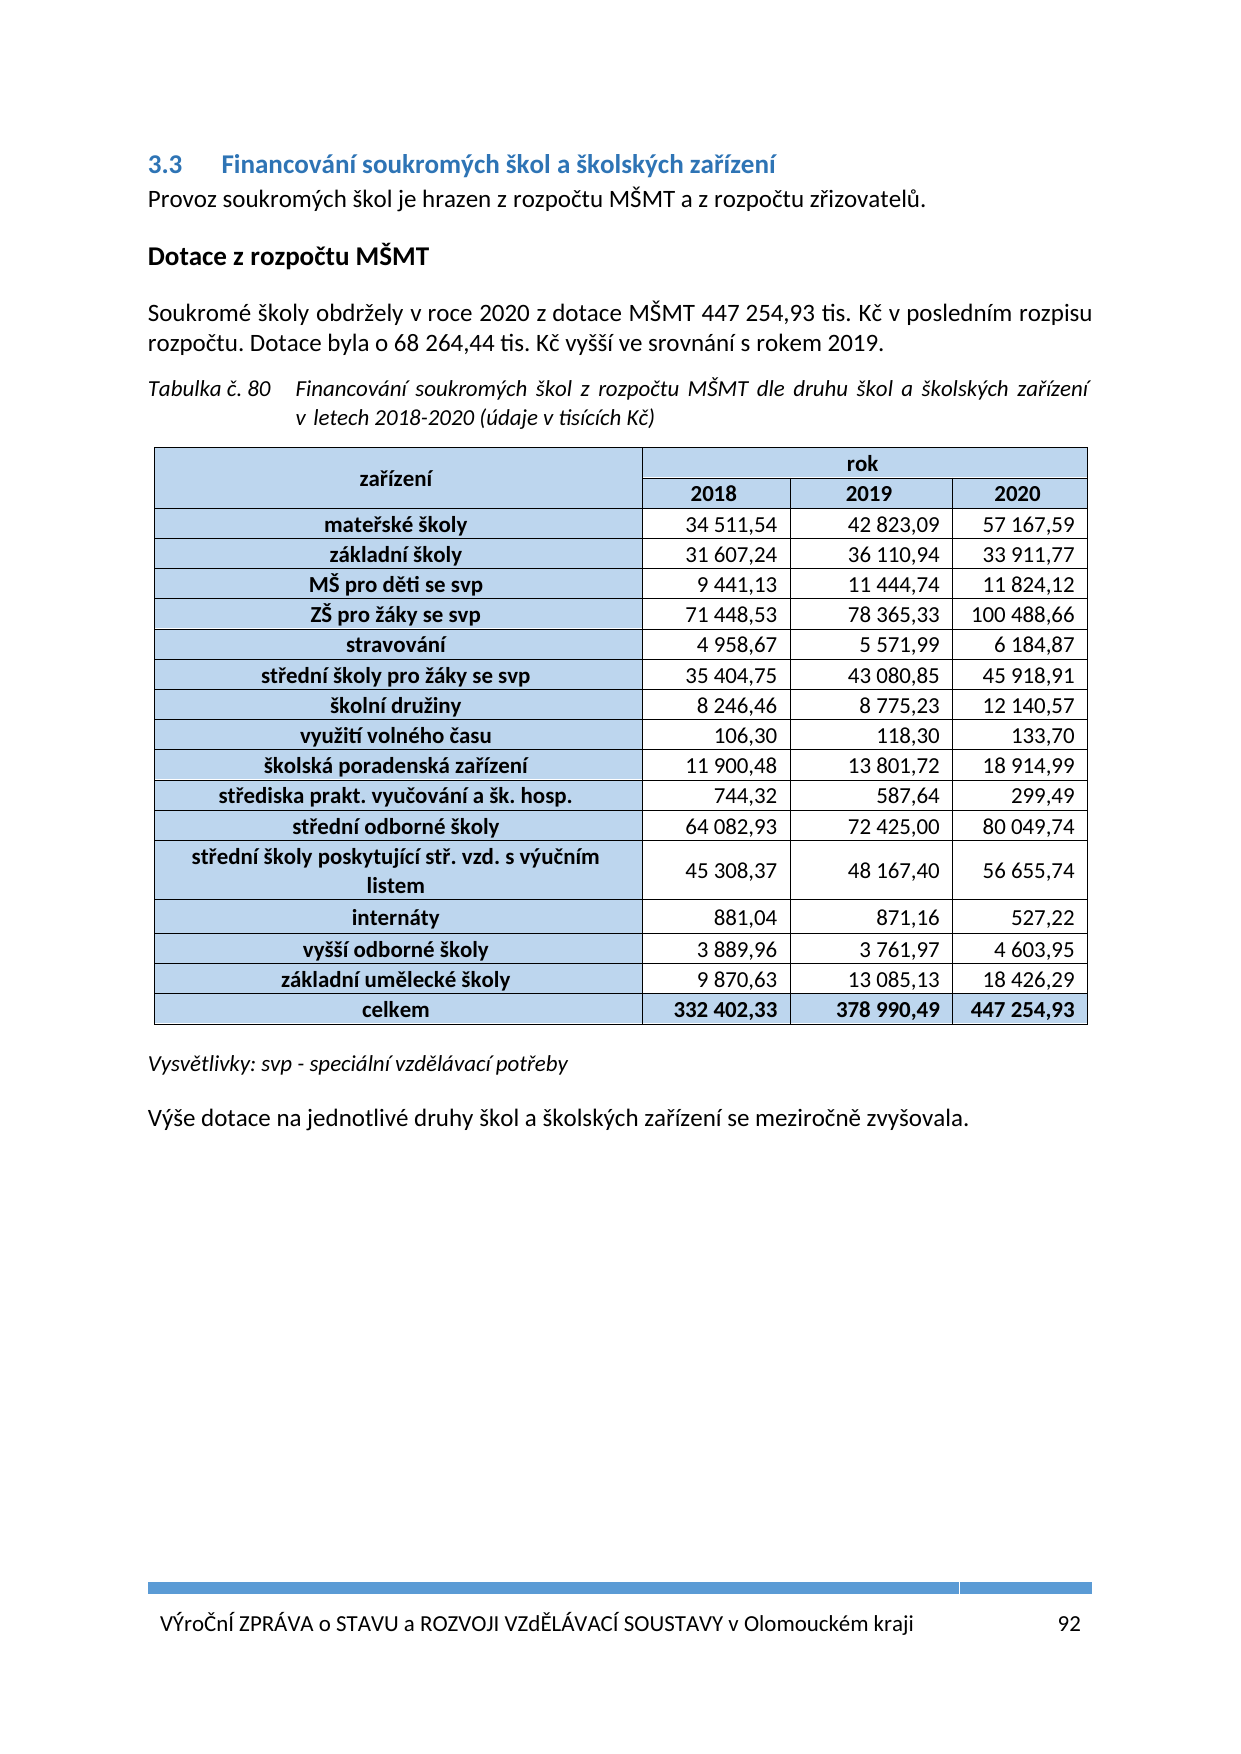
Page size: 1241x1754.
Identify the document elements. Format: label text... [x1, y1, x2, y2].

text Dotace z rozpočtu MŠMT [148, 239, 1092, 272]
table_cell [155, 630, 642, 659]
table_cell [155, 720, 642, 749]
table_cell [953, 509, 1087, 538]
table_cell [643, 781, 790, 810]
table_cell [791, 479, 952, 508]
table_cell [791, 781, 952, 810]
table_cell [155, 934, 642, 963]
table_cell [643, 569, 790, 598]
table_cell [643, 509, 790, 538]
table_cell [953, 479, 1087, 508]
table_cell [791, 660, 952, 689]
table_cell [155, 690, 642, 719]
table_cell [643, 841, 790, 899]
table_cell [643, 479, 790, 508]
text Tabulka č. 80 Financování soukromých škol z rozpočtu MŠMT dle druhu škol a školských zařízení v letech 2018-2020 (údaje v tisících Kč) [148, 374, 1092, 431]
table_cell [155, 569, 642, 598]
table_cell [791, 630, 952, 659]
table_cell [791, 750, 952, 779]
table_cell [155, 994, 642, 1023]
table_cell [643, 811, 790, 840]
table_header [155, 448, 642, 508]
text Vysvětlivky: svp - speciální vzdělávací potřeby [148, 1049, 1092, 1077]
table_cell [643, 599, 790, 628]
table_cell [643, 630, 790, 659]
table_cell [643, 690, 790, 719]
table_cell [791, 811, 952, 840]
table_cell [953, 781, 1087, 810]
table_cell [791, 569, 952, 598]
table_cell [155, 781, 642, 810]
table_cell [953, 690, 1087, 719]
text Soukromé školy obdržely v roce 2020 z dotace MŠMT 447 254,93 tis. Kč v posledním rozpisu rozpočtu. Dotace byla o 68 264,44 tis. Kč vyšší ve srovnání s rokem 2019. [148, 297, 1092, 358]
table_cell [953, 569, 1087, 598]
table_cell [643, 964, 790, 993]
text Výše dotace na jednotlivé druhy škol a školských zařízení se meziročně zvyšovala. [148, 1102, 1092, 1133]
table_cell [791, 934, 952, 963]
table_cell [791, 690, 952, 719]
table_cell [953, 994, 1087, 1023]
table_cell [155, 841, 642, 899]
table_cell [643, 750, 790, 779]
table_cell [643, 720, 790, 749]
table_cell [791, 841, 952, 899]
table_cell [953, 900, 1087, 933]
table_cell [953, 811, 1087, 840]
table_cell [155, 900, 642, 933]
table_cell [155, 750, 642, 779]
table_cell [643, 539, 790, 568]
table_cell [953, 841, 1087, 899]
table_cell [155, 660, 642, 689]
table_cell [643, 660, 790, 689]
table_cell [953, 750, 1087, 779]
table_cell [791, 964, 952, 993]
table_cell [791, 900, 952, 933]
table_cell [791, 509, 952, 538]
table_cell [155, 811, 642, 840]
subtitle 3.3 Financování soukromých škol a školských zařízení [148, 148, 1092, 181]
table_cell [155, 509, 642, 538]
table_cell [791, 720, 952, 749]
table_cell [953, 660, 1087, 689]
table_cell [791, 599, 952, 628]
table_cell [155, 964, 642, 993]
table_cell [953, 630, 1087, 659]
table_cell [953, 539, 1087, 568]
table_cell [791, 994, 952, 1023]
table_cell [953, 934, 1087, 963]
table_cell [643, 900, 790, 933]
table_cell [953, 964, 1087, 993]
text Provoz soukromých škol je hrazen z rozpočtu MŠMT a z rozpočtu zřizovatelů. [148, 183, 1092, 214]
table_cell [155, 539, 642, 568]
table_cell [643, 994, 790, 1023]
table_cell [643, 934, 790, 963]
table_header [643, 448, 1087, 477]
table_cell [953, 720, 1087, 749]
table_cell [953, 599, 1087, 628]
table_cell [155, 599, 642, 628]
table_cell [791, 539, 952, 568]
